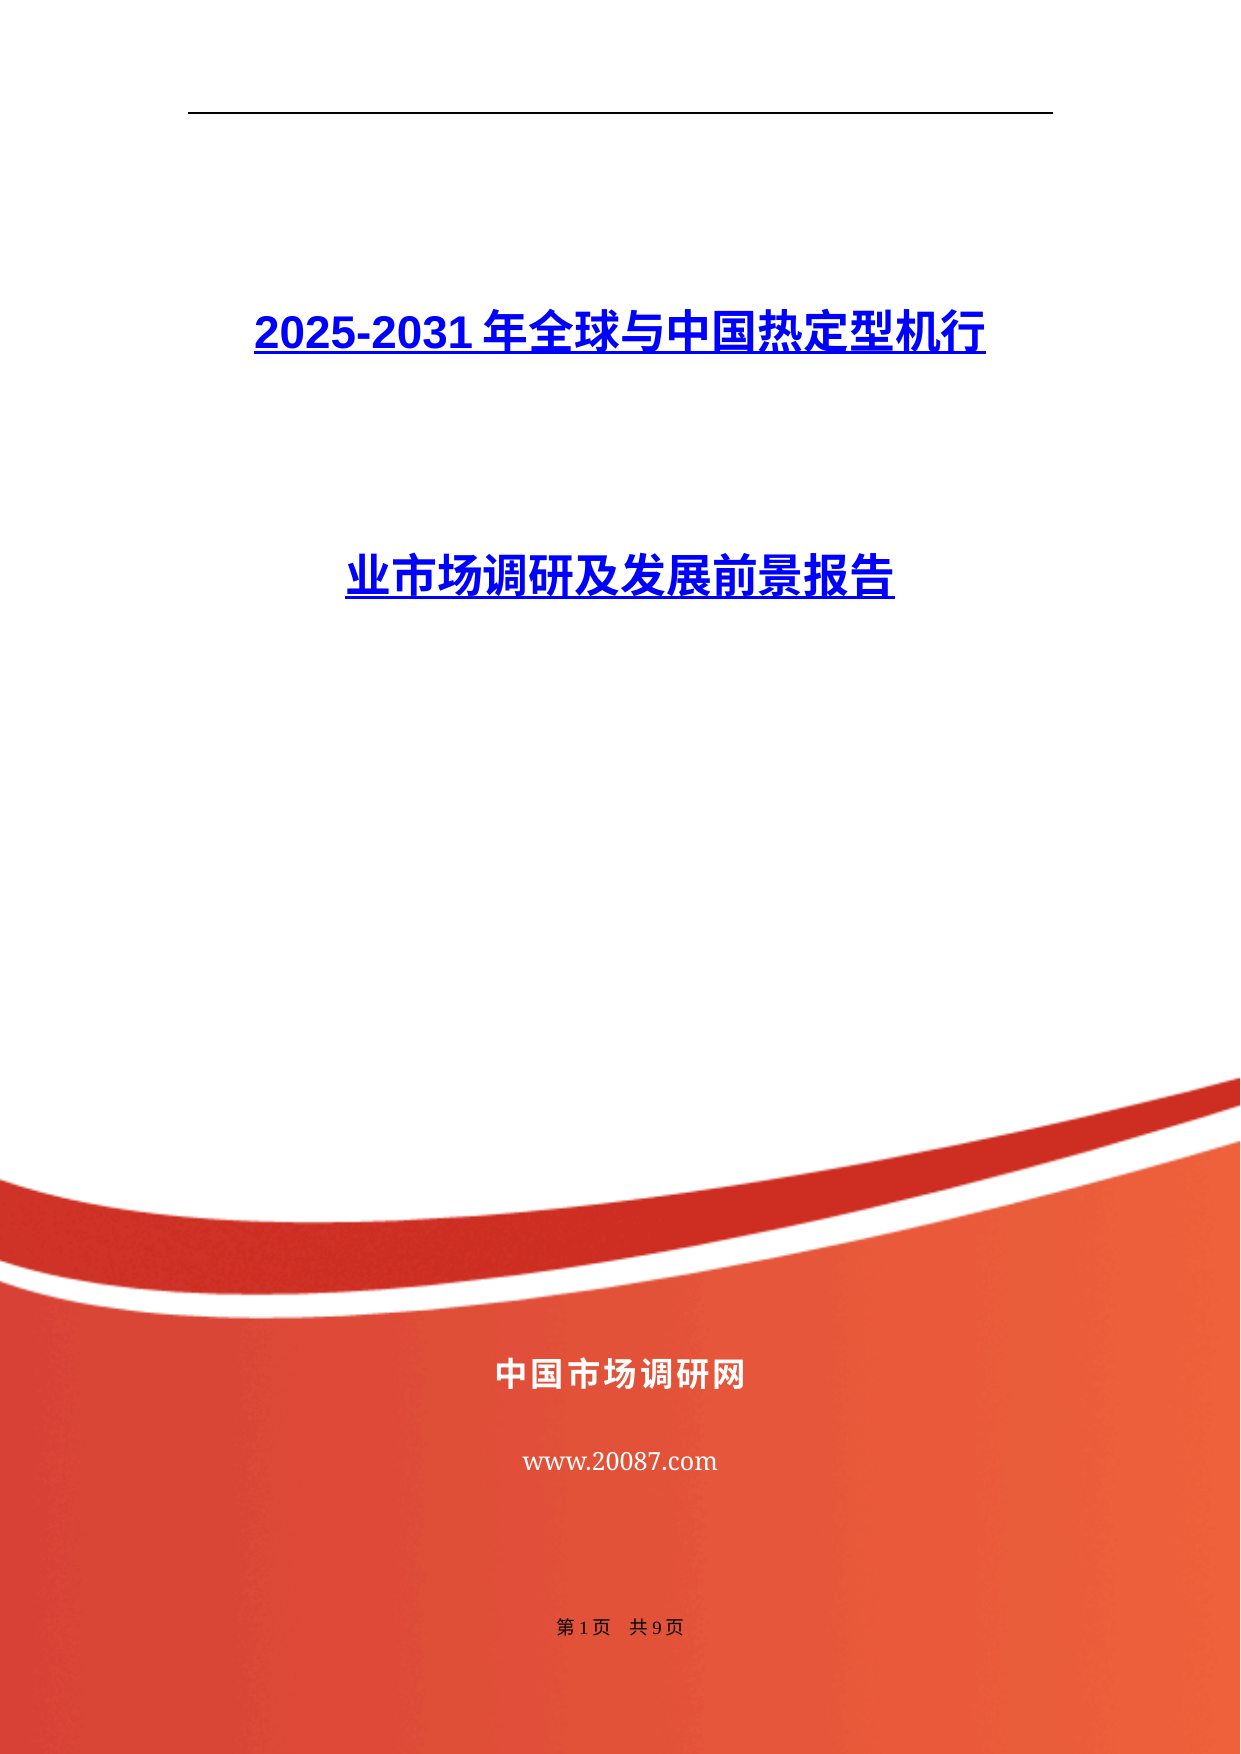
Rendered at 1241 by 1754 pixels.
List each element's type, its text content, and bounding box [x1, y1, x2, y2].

picture [0, 1006, 1241, 1754]
table_header 2025-2031年全球与中国热定型机行业市场调研及发展前景报告 [188, 207, 1053, 773]
subtitle 中国市场调研网 [187, 1339, 1053, 1404]
text www.20087.com [187, 1428, 1053, 1493]
